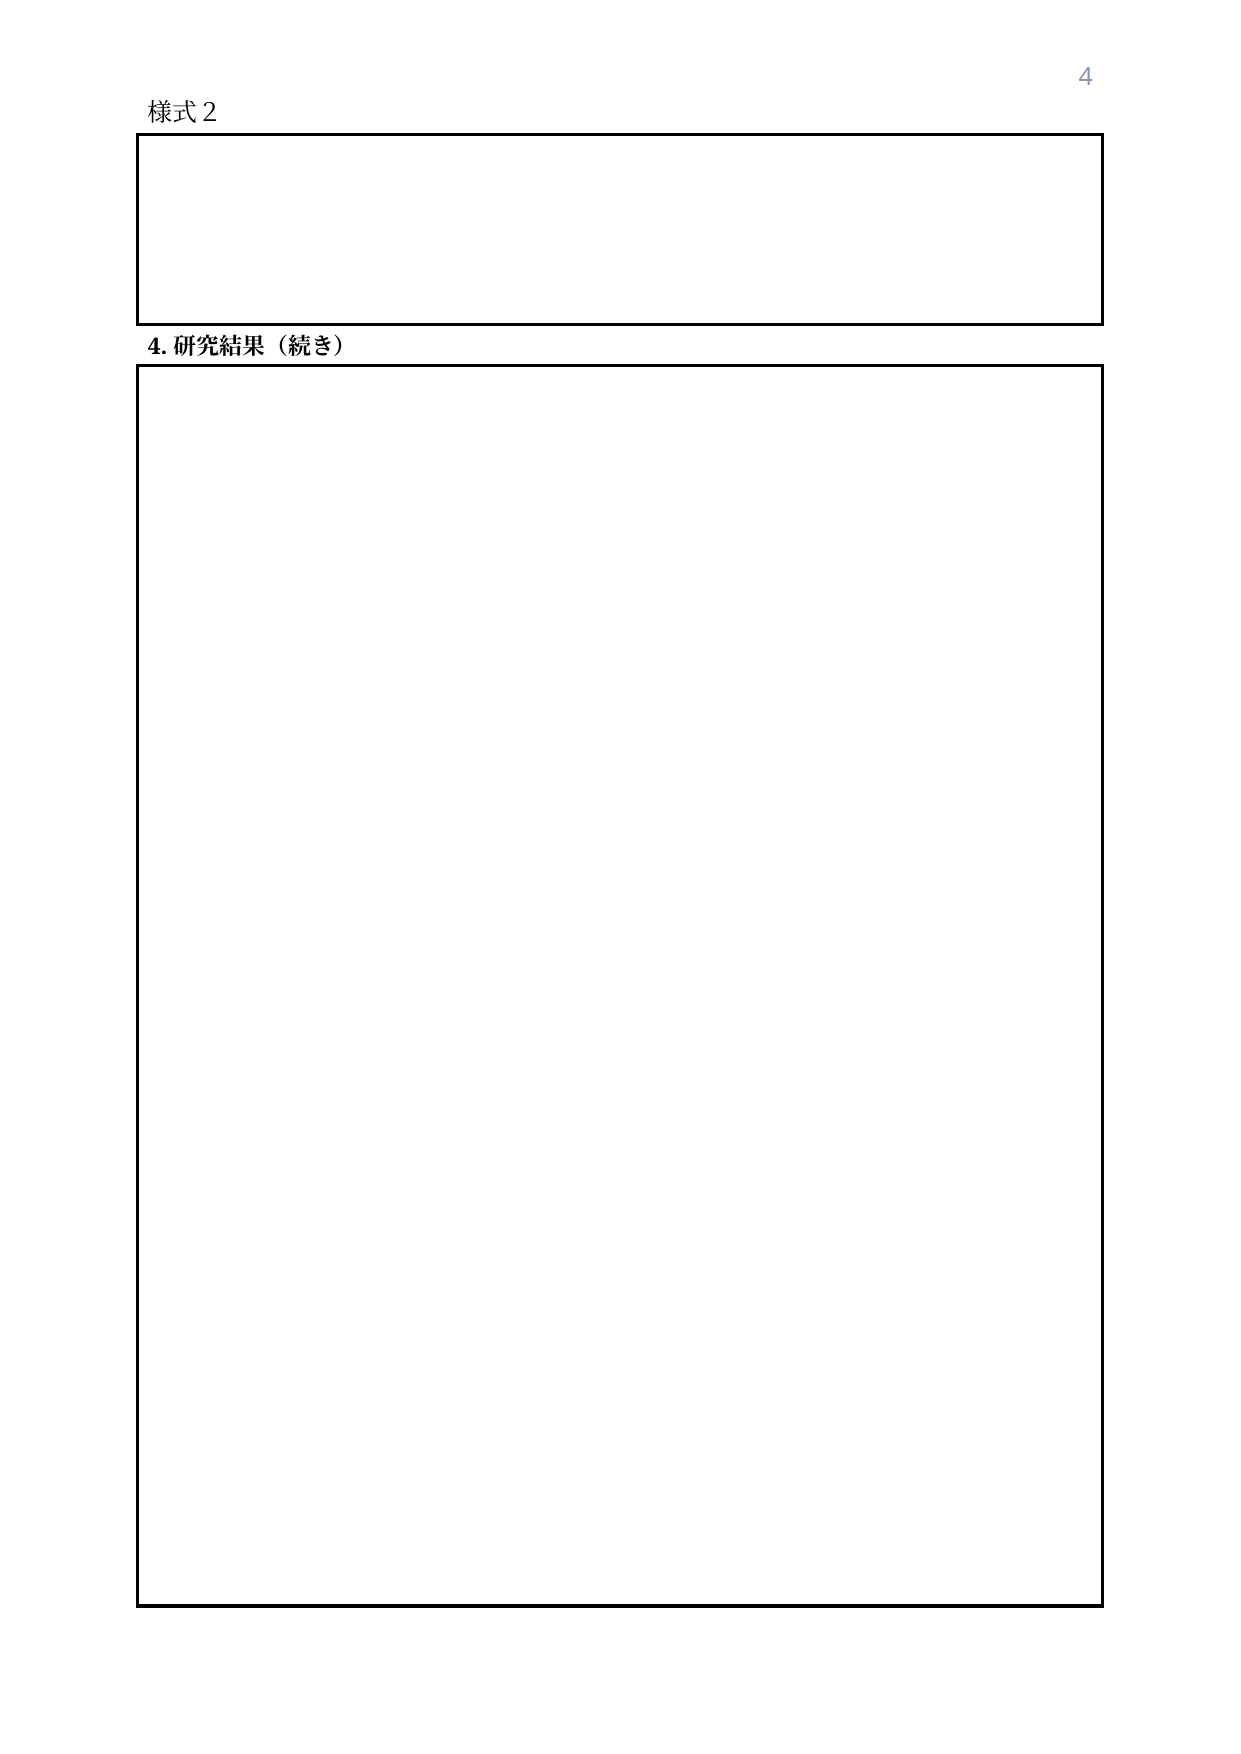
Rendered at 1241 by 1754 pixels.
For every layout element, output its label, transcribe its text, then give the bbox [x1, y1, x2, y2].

text 4. 研究結果（続き） [148, 326, 1092, 364]
table_header [139, 367, 1101, 1604]
table_header [139, 136, 1101, 323]
